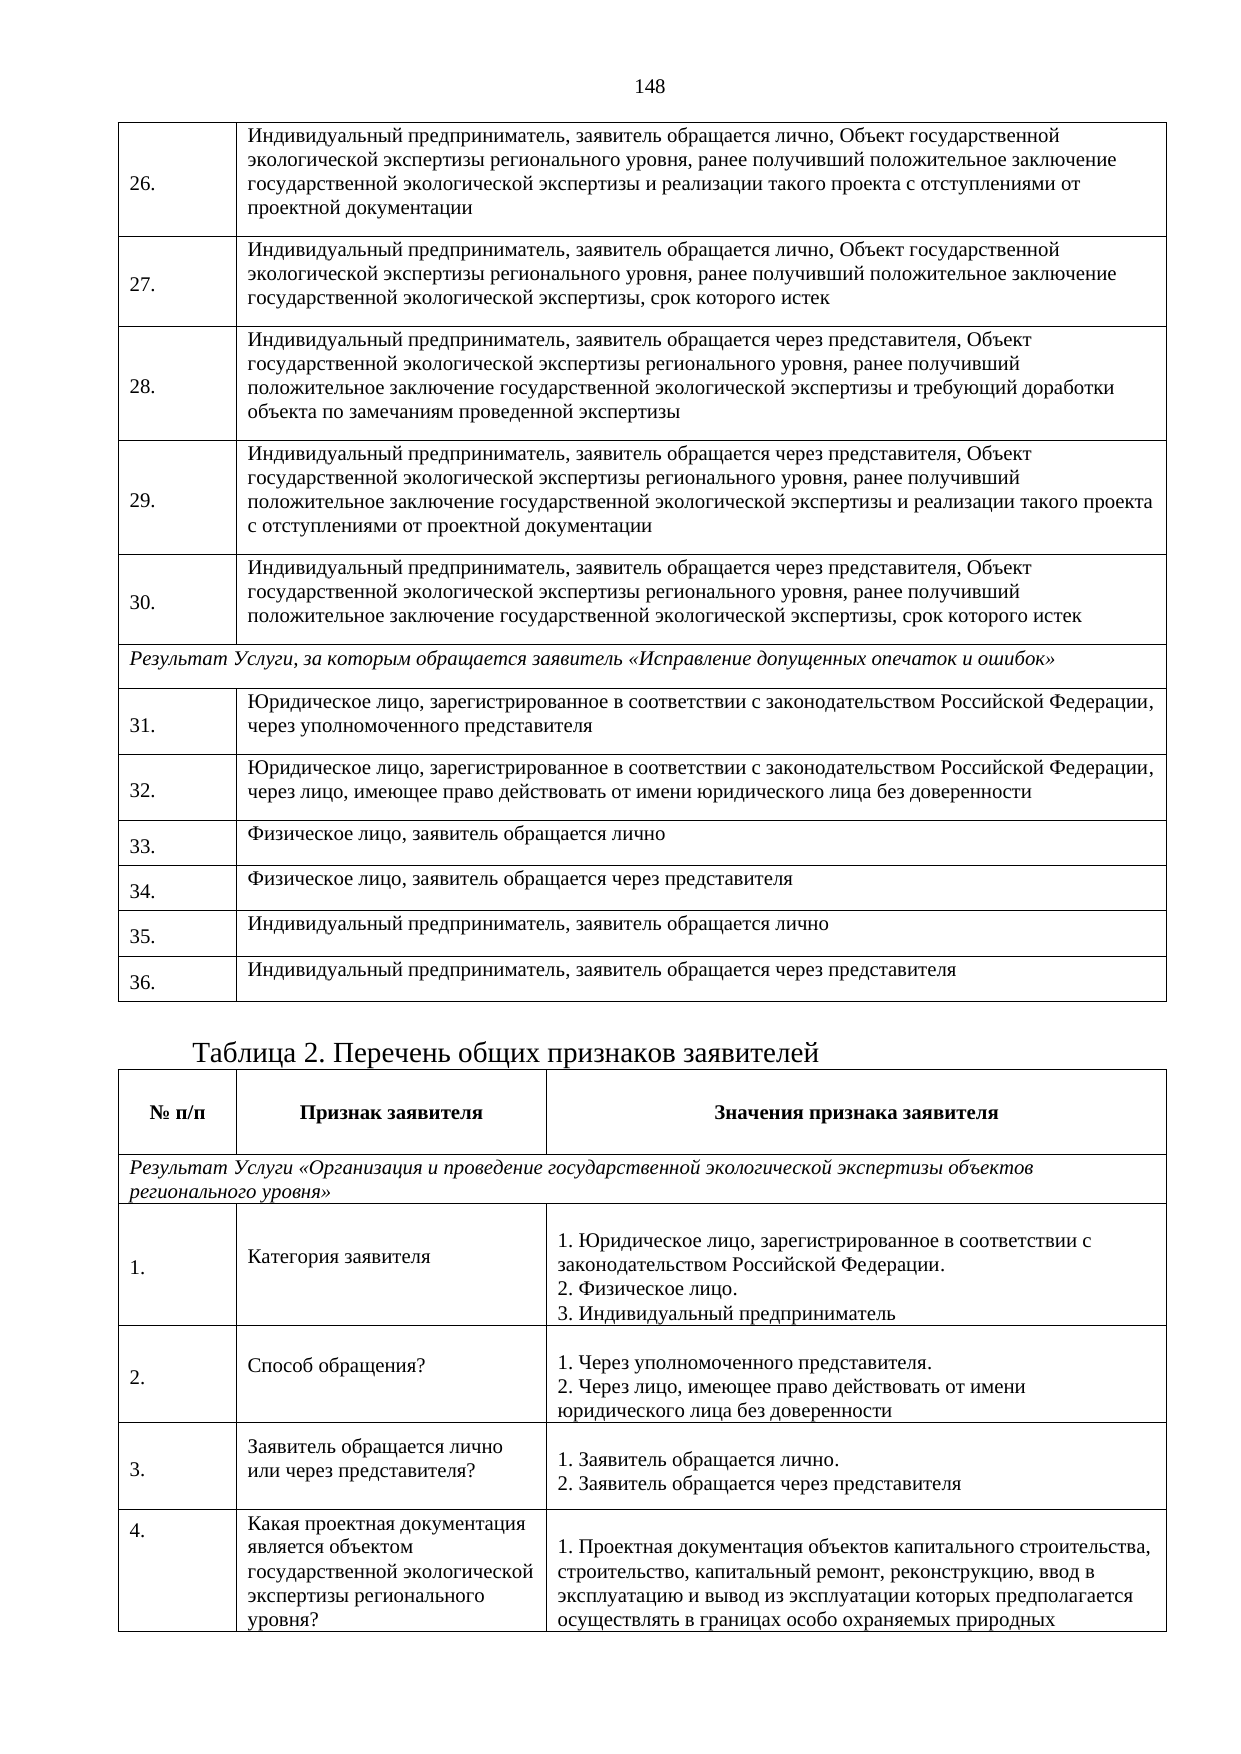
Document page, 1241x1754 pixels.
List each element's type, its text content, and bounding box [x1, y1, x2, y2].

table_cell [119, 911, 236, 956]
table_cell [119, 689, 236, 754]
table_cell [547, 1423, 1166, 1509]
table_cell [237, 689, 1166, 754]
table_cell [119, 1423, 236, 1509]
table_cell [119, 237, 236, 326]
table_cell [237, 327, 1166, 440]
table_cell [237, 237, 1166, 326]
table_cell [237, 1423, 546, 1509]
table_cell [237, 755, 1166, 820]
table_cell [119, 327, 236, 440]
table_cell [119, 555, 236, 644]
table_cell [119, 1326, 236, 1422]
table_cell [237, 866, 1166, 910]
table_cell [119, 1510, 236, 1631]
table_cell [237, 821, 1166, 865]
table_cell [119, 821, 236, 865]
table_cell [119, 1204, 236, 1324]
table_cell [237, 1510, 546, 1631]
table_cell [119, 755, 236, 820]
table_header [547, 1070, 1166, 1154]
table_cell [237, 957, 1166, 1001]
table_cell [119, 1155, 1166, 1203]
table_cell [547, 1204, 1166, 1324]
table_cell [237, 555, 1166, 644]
text Таблица 2. Перечень общих признаков заявителей [118, 1036, 1181, 1069]
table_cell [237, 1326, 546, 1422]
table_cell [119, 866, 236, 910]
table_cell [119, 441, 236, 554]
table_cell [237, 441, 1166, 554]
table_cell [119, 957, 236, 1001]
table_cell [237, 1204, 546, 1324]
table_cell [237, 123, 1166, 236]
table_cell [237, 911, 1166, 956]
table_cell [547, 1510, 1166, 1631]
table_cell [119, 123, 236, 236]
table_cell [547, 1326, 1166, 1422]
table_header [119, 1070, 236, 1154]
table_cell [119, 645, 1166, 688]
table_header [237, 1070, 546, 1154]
